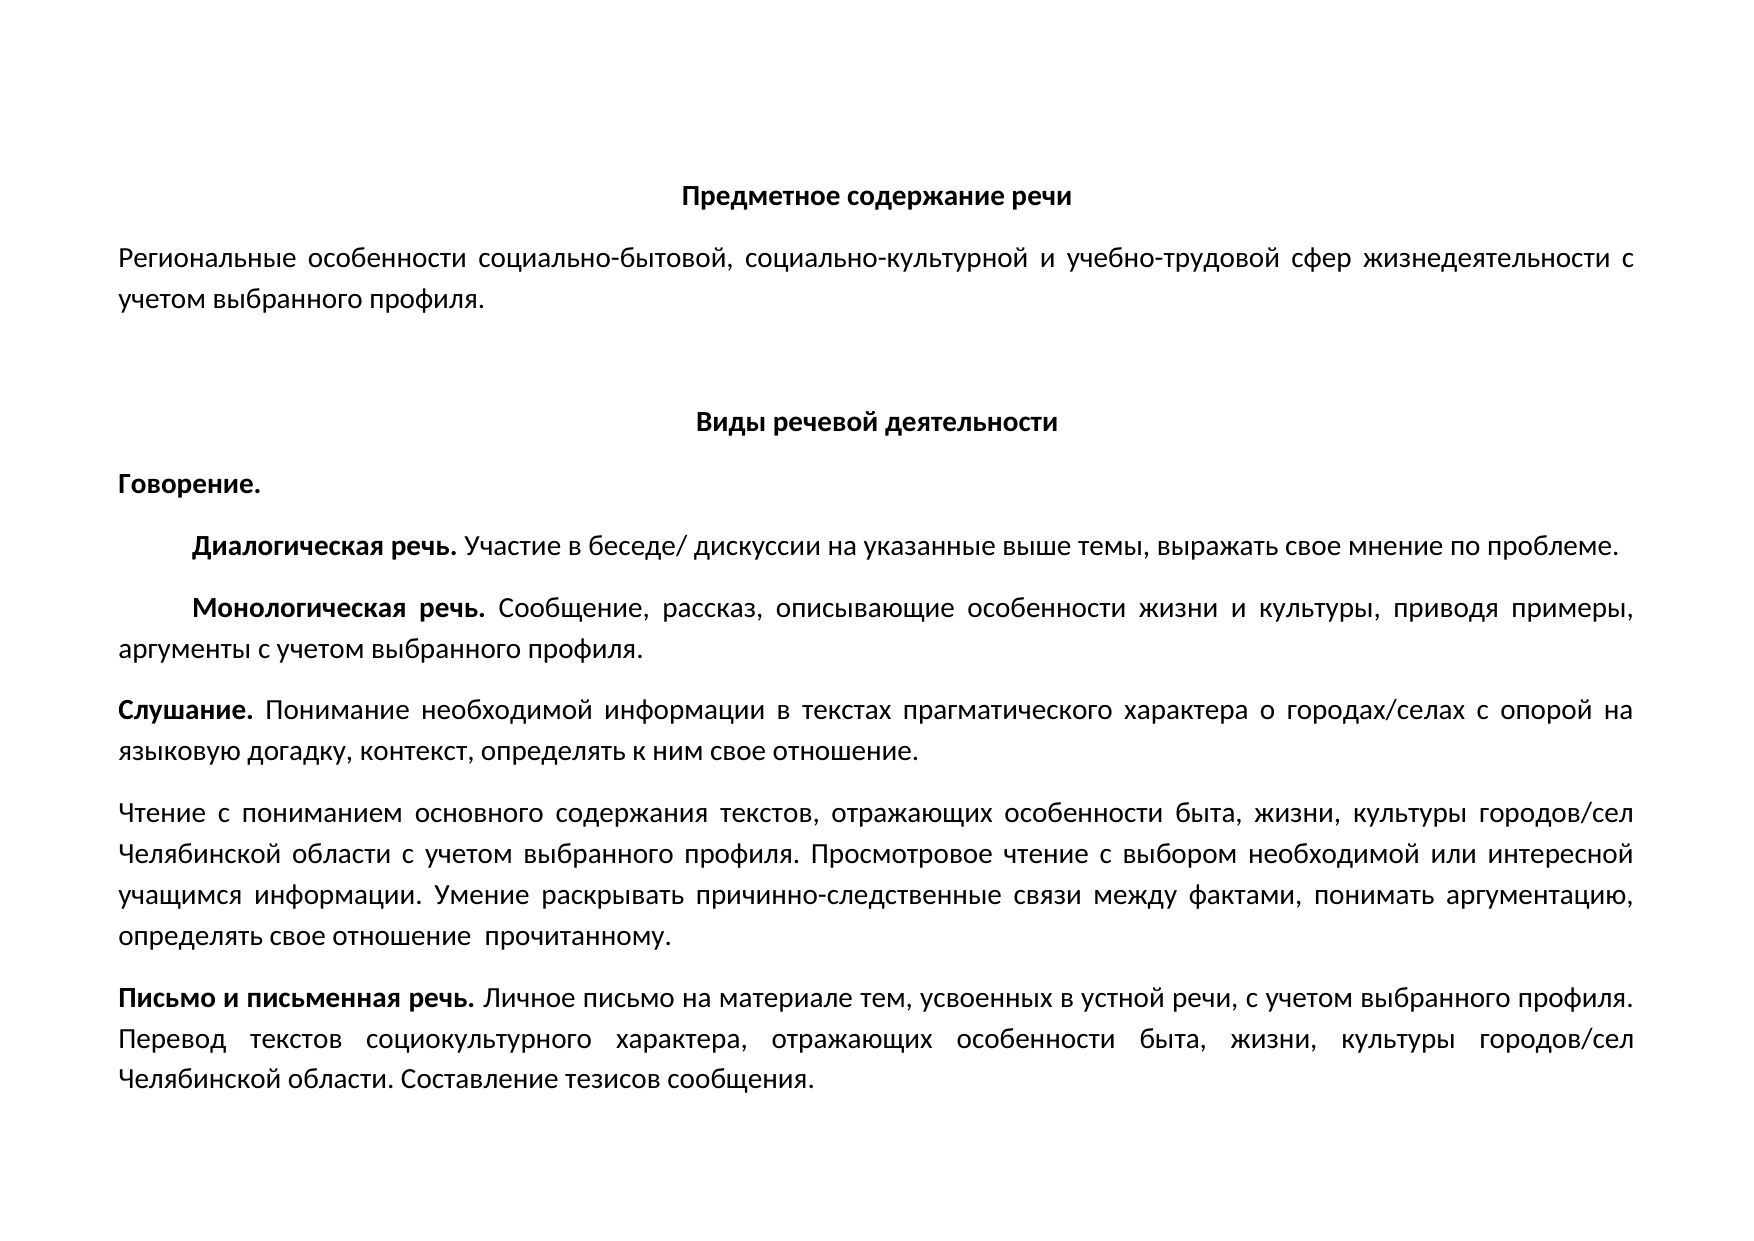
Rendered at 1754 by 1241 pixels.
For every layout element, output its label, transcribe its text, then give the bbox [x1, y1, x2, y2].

text Виды речевой деятельности [118, 403, 1636, 439]
text Диалогическая речь. Участие в беседе/ дискуссии на указанные выше темы, выражать свое мнение по проблеме. [118, 527, 1636, 563]
text Региональные особенности социально-бытовой, социально-культурной и учебно-трудовой сфер жизнедеятельности с учетом выбранного профиля. [118, 239, 1636, 316]
text Говорение. [118, 465, 1636, 501]
text Слушание. Понимание необходимой информации в текстах прагматического характера о городах/селах с опорой на языковую догадку, контекст, определять к ним свое отношение. [118, 691, 1636, 768]
text Монологическая речь. Сообщение, рассказ, описывающие особенности жизни и культуры, приводя примеры, аргументы с учетом выбранного профиля. [118, 589, 1636, 665]
text Предметное содержание речи [118, 177, 1636, 213]
text Письмо и письменная речь. Личное письмо на материале тем, усвоенных в устной речи, с учетом выбранного профиля. Перевод текстов социокультурного характера, отражающих особенности быта, жизни, культуры городов/сел Челябинской области. Составление тезисов сообщения. [118, 979, 1636, 1096]
text Чтение с пониманием основного содержания текстов, отражающих особенности быта, жизни, культуры городов/сел Челябинской области с учетом выбранного профиля. Просмотровое чтение с выбором необходимой или интересной учащимся информации. Умение раскрывать причинно-следственные связи между фактами, понимать аргументацию, определять свое отношение прочитанному. [118, 794, 1636, 953]
